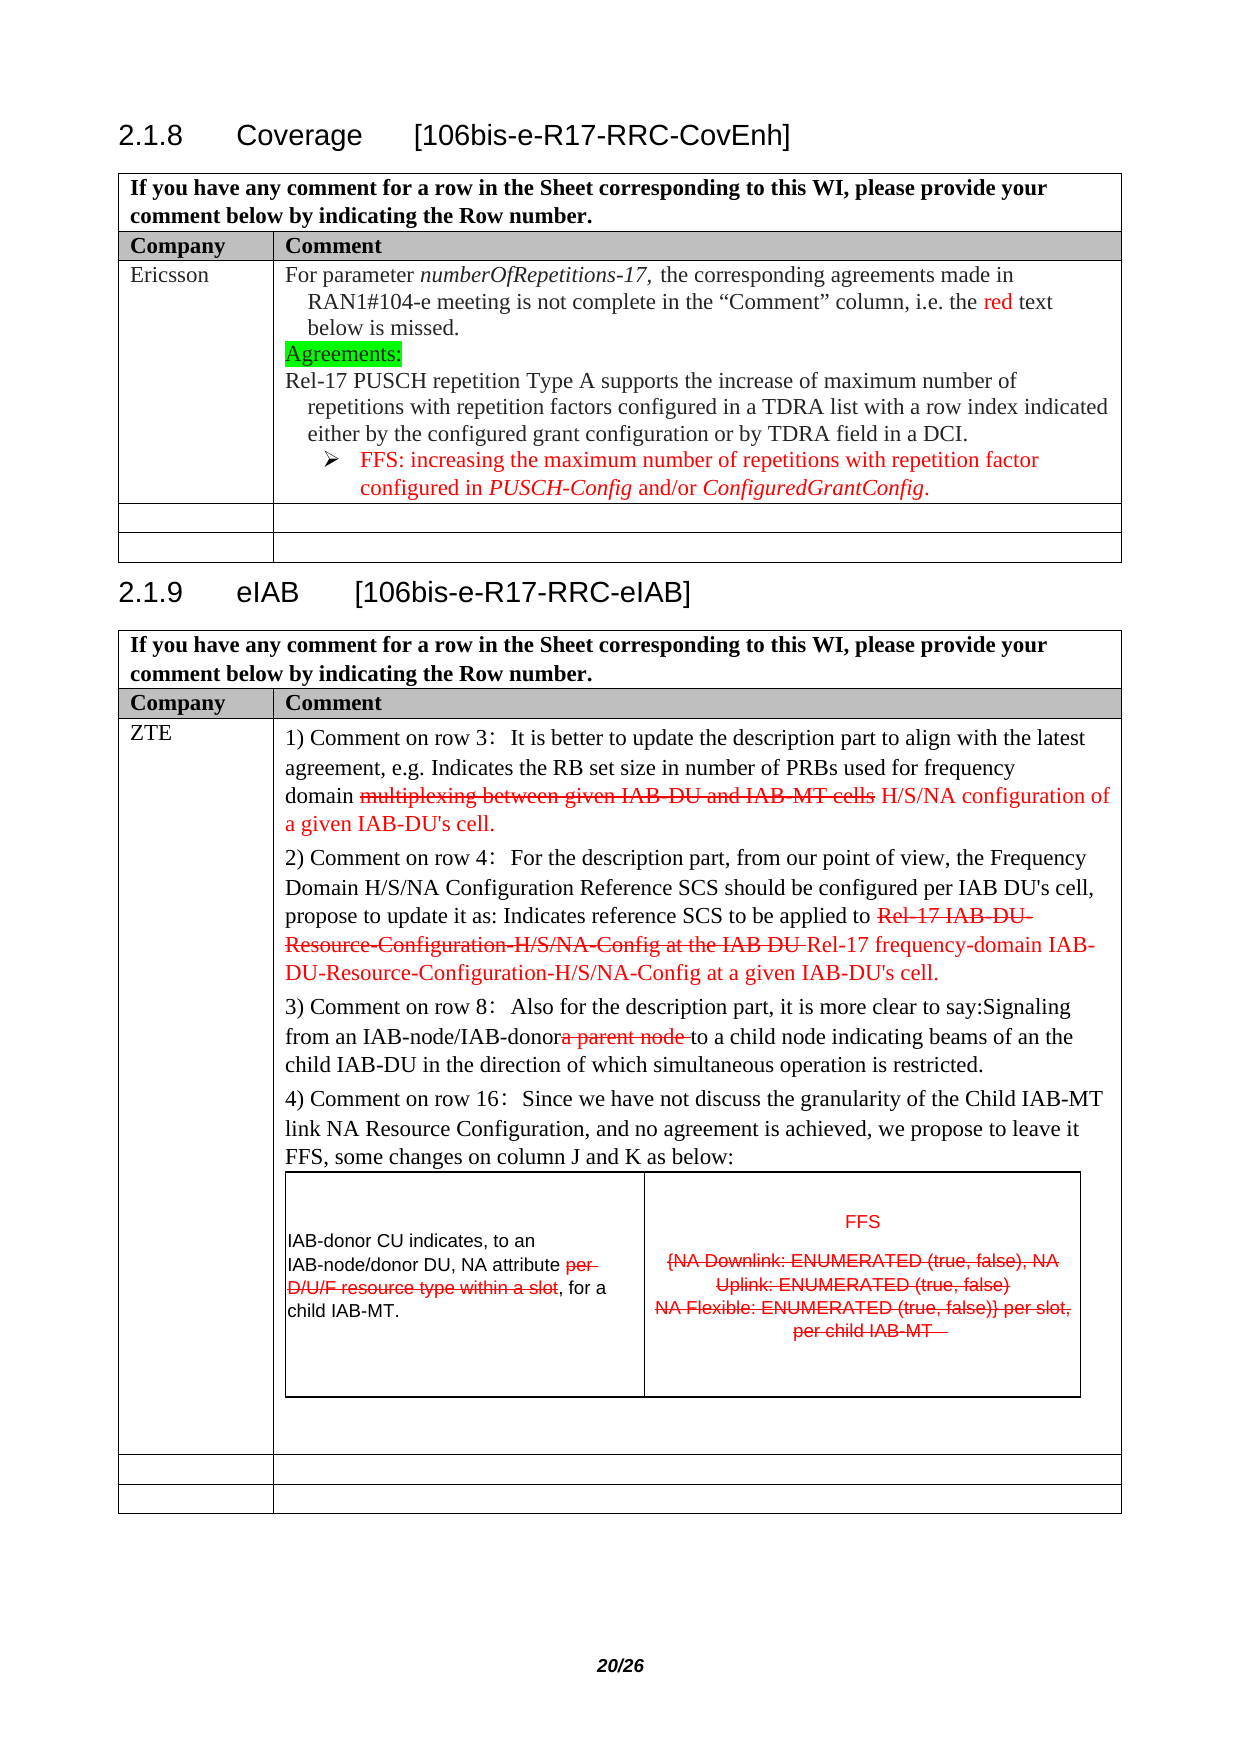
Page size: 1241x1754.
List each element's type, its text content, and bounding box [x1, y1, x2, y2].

table_cell Company [119, 232, 273, 260]
table_cell [274, 504, 1121, 532]
table_cell ZTE [119, 719, 273, 1454]
table_header If you have any comment for a row in the Sheet corresponding to this WI, please provide your comment below by indicating the Row number. [119, 174, 1121, 231]
table_cell Ericsson [119, 261, 273, 503]
table_header If you have any comment for a row in the Sheet corresponding to this WI, please provide your comment below by indicating the Row number. [119, 631, 1121, 688]
table_cell Comment [274, 232, 1121, 260]
table_cell For parameter numberOfRepetitions-17, the corresponding agreements made in RAN1#104-e meeting is not complete in the “Comment” column, i.e. the red text below is missed. Agreements: Rel-17 PUSCH repetition Type A supports the increase of maximum number of repetitions with repetition factors configured in a TDRA list with a row index indicated either by the configured grant configuration or by TDRA field in a DCI. FFS: increasing the maximum number of repetitions with repetition factor configured in PUSCH-Config and/or ConfiguredGrantConfig. [274, 261, 1121, 503]
table_cell [119, 1455, 273, 1484]
subtitle 2.1.9 eIAB [106bis-e-R17-RRC-eIAB] [118, 575, 1122, 609]
table_cell [274, 1455, 1121, 1484]
table_cell [274, 533, 1121, 562]
table_cell Comment [274, 689, 1121, 718]
table_cell Comment on row 3：It is better to update the description part to align with the latest agreement, e.g. Indicates the RB set size in number of PRBs used for frequency domain multiplexing between given IAB-DU and IAB-MT cells H/S/NA configuration of a given IAB-DU's cell. Comment on row 4：For the description part, from our point of view, the Frequency Domain H/S/NA Configuration Reference SCS should be configured per IAB DU's cell, propose to update it as: Indicates reference SCS to be applied to Rel-17 IAB-DU-Resource-Configuration-H/S/NA-Config at the IAB DU Rel-17 frequency-domain IAB-DU-Resource-Configuration-H/S/NA-Config at a given IAB-DU's cell. Comment on row 8：Also for the description part, it is more clear to say:Signaling from an IAB-node/IAB-donora parent node to a child node indicating beams of an the child IAB-DU in the direction of which simultaneous operation is restricted. Comment on row 16：Since we have not discuss the granularity of the Child IAB-MT link NA Resource Configuration, and no agreement is achieved, we propose to leave it FFS, some changes on column J and K as below: [274, 719, 1121, 1454]
table_cell [119, 1485, 273, 1513]
subtitle 2.1.8 Coverage [106bis-e-R17-RRC-CovEnh] [118, 118, 1122, 152]
table_cell [119, 533, 273, 562]
table_cell Company [119, 689, 273, 718]
table_cell [274, 1485, 1121, 1513]
table_cell [119, 504, 273, 532]
